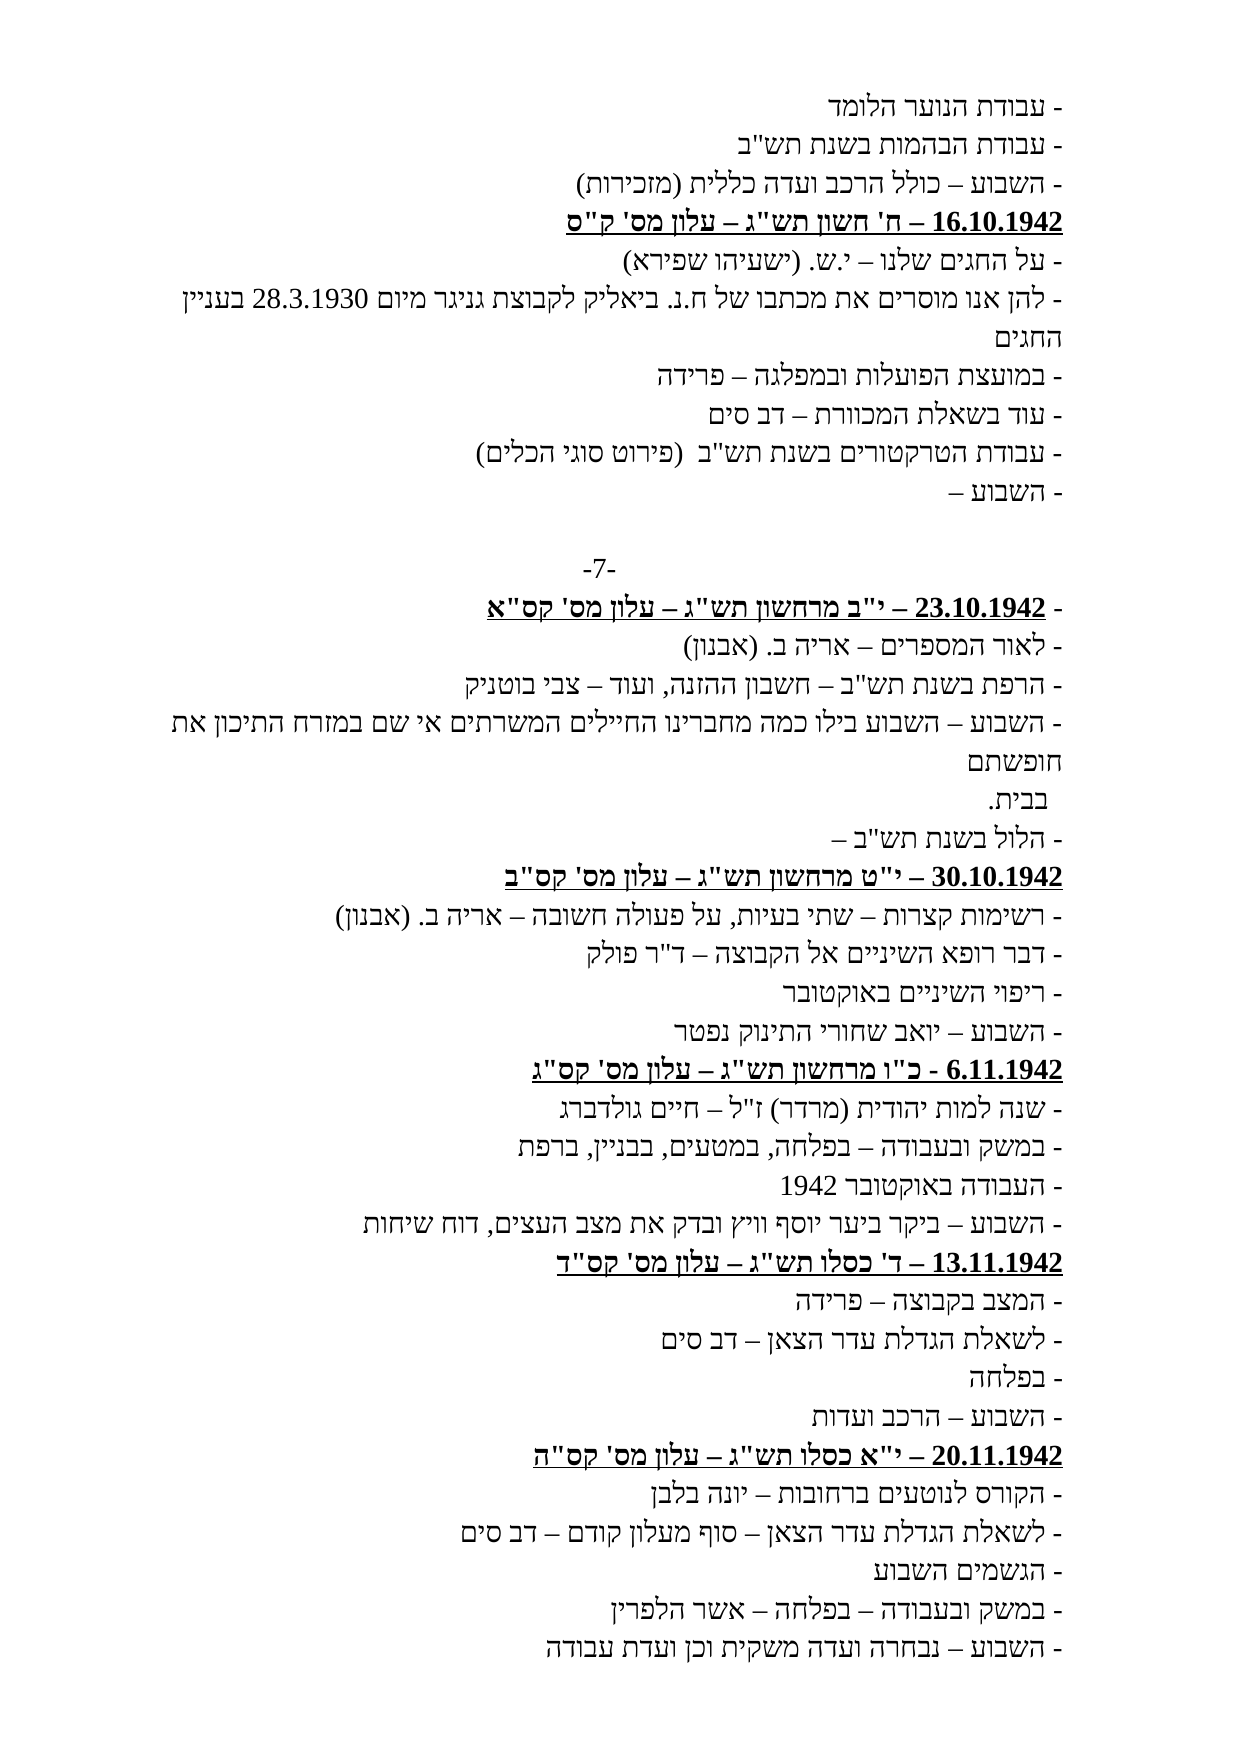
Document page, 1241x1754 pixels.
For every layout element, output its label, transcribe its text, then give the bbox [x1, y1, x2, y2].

text 16.10.1942 – ח' חשון תש"ג – עלון מס' ק"ס [136, 204, 1063, 238]
text - הגשמים השבוע [136, 1553, 1063, 1587]
text - המצב בקבוצה – פרידה [136, 1283, 1063, 1317]
text - עוד בשאלת המכוורת – דב סים [136, 397, 1063, 431]
text - השבוע – [136, 474, 1063, 508]
text - השבוע – השבוע בילו כמה מחברינו החיילים המשרתים אי שם במזרח התיכון את חופשתם [136, 705, 1063, 777]
text - 23.10.1942 – י"ב מרחשון תש"ג – עלון מס' קס"א [136, 590, 1063, 623]
text - לשאלת הגדלת עדר הצאן – סוף מעלון קודם – דב סים [136, 1515, 1063, 1548]
text - השבוע – ביקר ביער יוסף וויץ ובדק את מצב העצים, דוח שיחות [136, 1206, 1063, 1240]
text - הרפת בשנת תש"ב – חשבון ההזנה, ועוד – צבי בוטניק [136, 667, 1063, 700]
text - עבודת הטרקטורים בשנת תש"ב (פירוט סוגי הכלים) [136, 436, 1063, 469]
text 20.11.1942 – י"א כסלו תש"ג – עלון מס' קס"ה [136, 1438, 1063, 1471]
text - שנה למות יהודית (מרדר) ז"ל – חיים גולדברג [136, 1091, 1063, 1124]
text - על החגים שלנו – י.ש. (ישעיהו שפירא) [136, 243, 1063, 276]
text 30.10.1942 – י"ט מרחשון תש"ג – עלון מס' קס"ב [136, 859, 1063, 893]
text - עבודת הבהמות בשנת תש"ב [136, 127, 1063, 161]
text - העבודה באוקטובר 1942 [136, 1168, 1063, 1201]
text - לשאלת הגדלת עדר הצאן – דב סים [136, 1322, 1063, 1356]
text - השבוע – כולל הרכב ועדה כללית (מזכירות) [136, 166, 1063, 199]
text - השבוע – יואב שחורי התינוק נפטר [136, 1014, 1063, 1047]
text - ריפוי השיניים באוקטובר [136, 975, 1063, 1009]
text - במועצת הפועלות ובמפלגה – פרידה [136, 358, 1063, 392]
text - רשימות קצרות – שתי בעיות, על פעולה חשובה – אריה ב. (אבנון) [136, 898, 1063, 932]
text -7- [136, 551, 1063, 585]
text 6.11.1942 - כ"ו מרחשון תש"ג – עלון מס' קס"ג [136, 1052, 1063, 1086]
text - השבוע – נבחרה ועדה משקית וכן ועדת עבודה [136, 1630, 1063, 1664]
text - להן אנו מוסרים את מכתבו של ח.נ. ביאליק לקבוצת גניגר מיום 28.3.1930 בעניין החגים [136, 281, 1063, 353]
text - דבר רופא השיניים אל הקבוצה – ד"ר פולק [136, 937, 1063, 970]
text - בפלחה [136, 1361, 1063, 1394]
text - לאור המספרים – אריה ב. (אבנון) [136, 628, 1063, 662]
text - הקורס לנוטעים ברחובות – יונה בלבן [136, 1476, 1063, 1510]
text 13.11.1942 – ד' כסלו תש"ג – עלון מס' קס"ד [136, 1245, 1063, 1278]
text - הלול בשנת תש"ב – [136, 821, 1063, 854]
text בבית. [136, 782, 1063, 816]
text - השבוע – הרכב ועדות [136, 1399, 1063, 1433]
text - עבודת הנוער הלומד [136, 89, 1063, 122]
text - במשק ובעבודה – בפלחה, במטעים, בבניין, ברפת [136, 1129, 1063, 1163]
text - במשק ובעבודה – בפלחה – אשר הלפרין [136, 1592, 1063, 1625]
